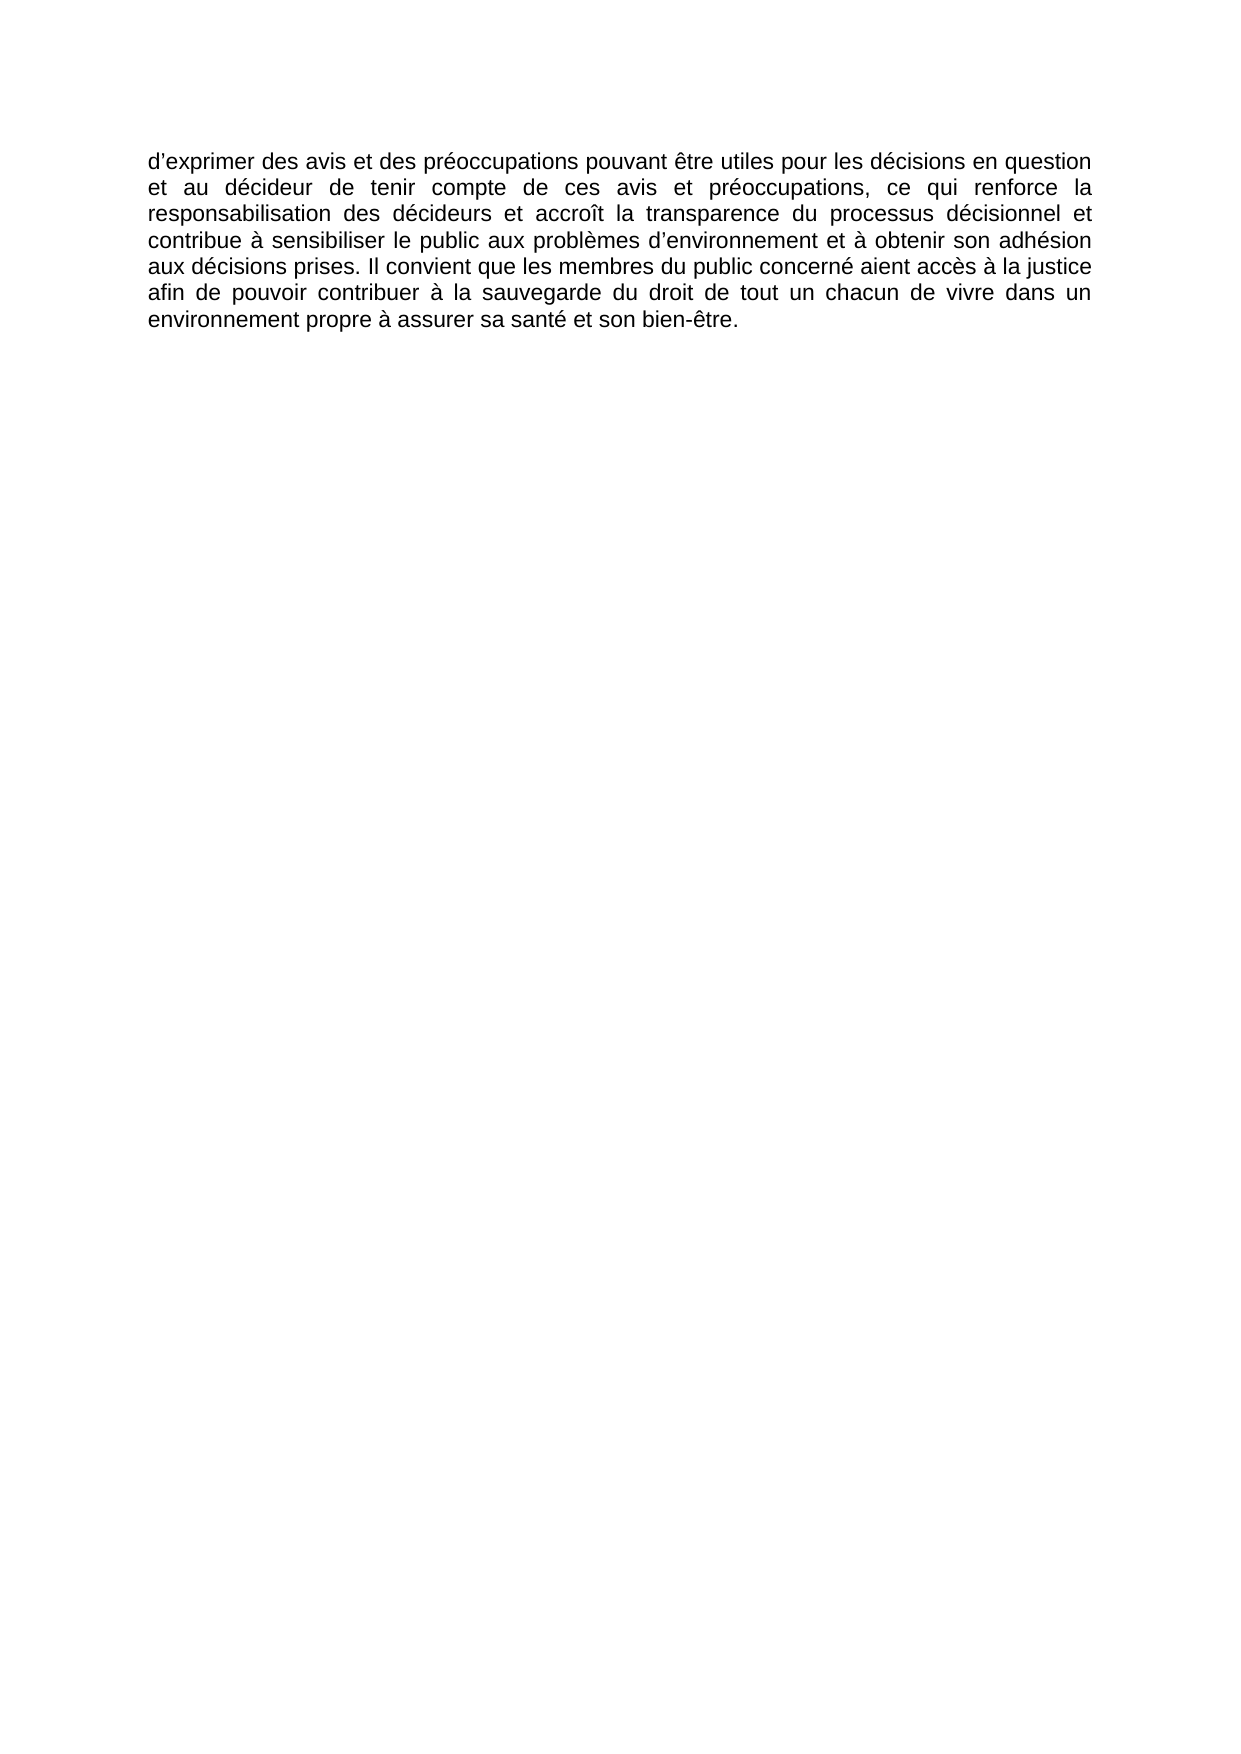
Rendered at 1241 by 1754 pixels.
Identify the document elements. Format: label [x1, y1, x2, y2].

text [148, 148, 1093, 332]
